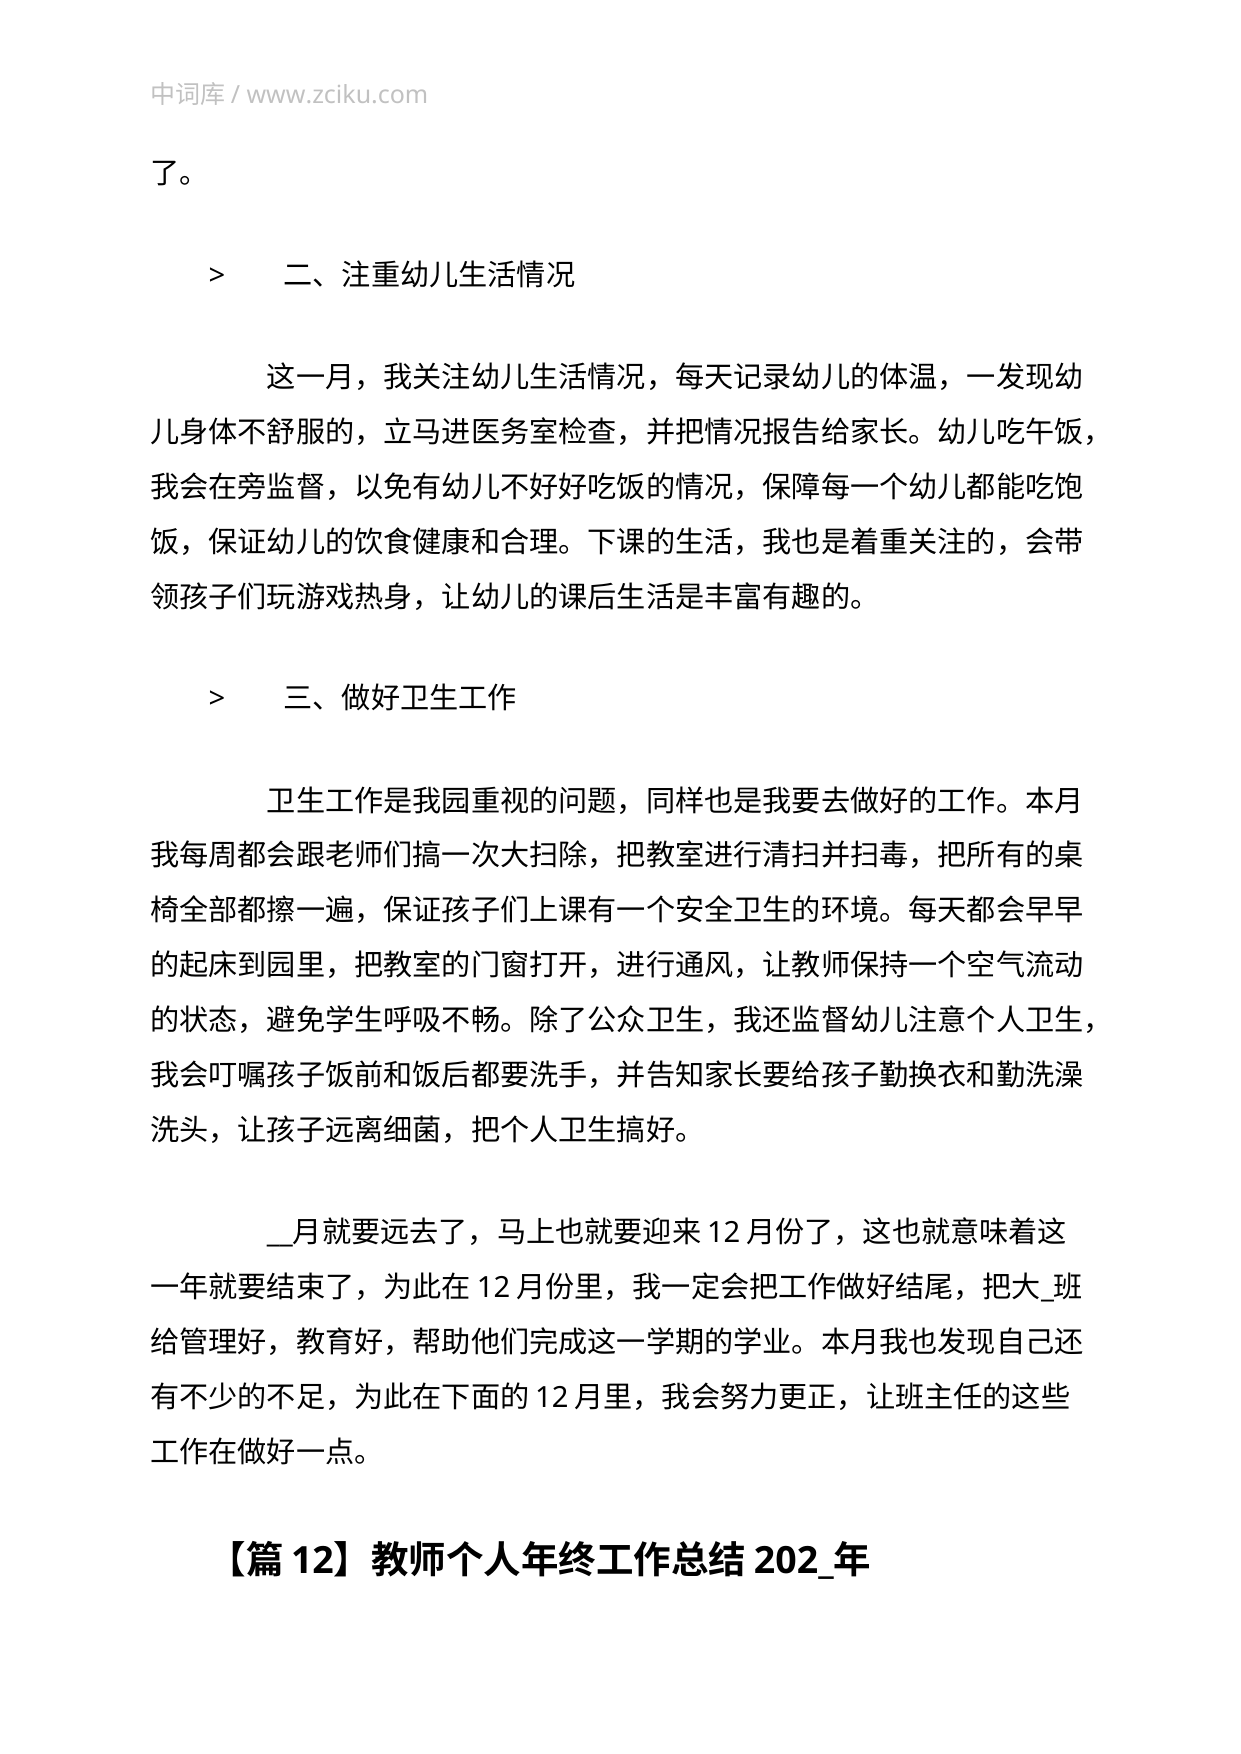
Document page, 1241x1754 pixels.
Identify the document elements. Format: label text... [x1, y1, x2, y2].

text 卫生工作是我园重视的问题，同样也是我要去做好的工作。本月我每周都会跟老师们搞一次大扫除，把教室进行清扫并扫毒，把所有的桌椅全部都擦一遍，保证孩子们上课有一个安全卫生的环境。每天都会早早的起床到园里，把教室的门窗打开，进行通风，让教师保持一个空气流动的状态，避免学生呼吸不畅。除了公众卫生，我还监督幼儿注意个人卫生，我会叮嘱孩子饭前和饭后都要洗手，并告知家长要给孩子勤换衣和勤洗澡洗头，让孩子远离细菌，把个人卫生搞好。 [150, 777, 1090, 1149]
text > 二、注重幼儿生活情况 [150, 252, 1090, 294]
text 这一月，我关注幼儿生活情况，每天记录幼儿的体温，一发现幼儿身体不舒服的，立马进医务室检查，并把情况报告给家长。幼儿吃午饭，我会在旁监督，以免有幼儿不好好吃饭的情况，保障每一个幼儿都能吃饱饭，保证幼儿的饮食健康和合理。下课的生活，我也是着重关注的，会带领孩子们玩游戏热身，让幼儿的课后生活是丰富有趣的。 [150, 354, 1090, 616]
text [150, 150, 1090, 192]
text 【篇12】教师个人年终工作总结202_年 [150, 1530, 1090, 1584]
text > 三、做好卫生工作 [150, 675, 1090, 717]
text __月就要远去了，马上也就要迎来12月份了，这也就意味着这一年就要结束了，为此在12月份里，我一定会把工作做好结尾，把大_班给管理好，教育好，帮助他们完成这一学期的学业。本月我也发现自己还有不少的不足，为此在下面的12月里，我会努力更正，让班主任的这些工作在做好一点。 [150, 1208, 1090, 1470]
